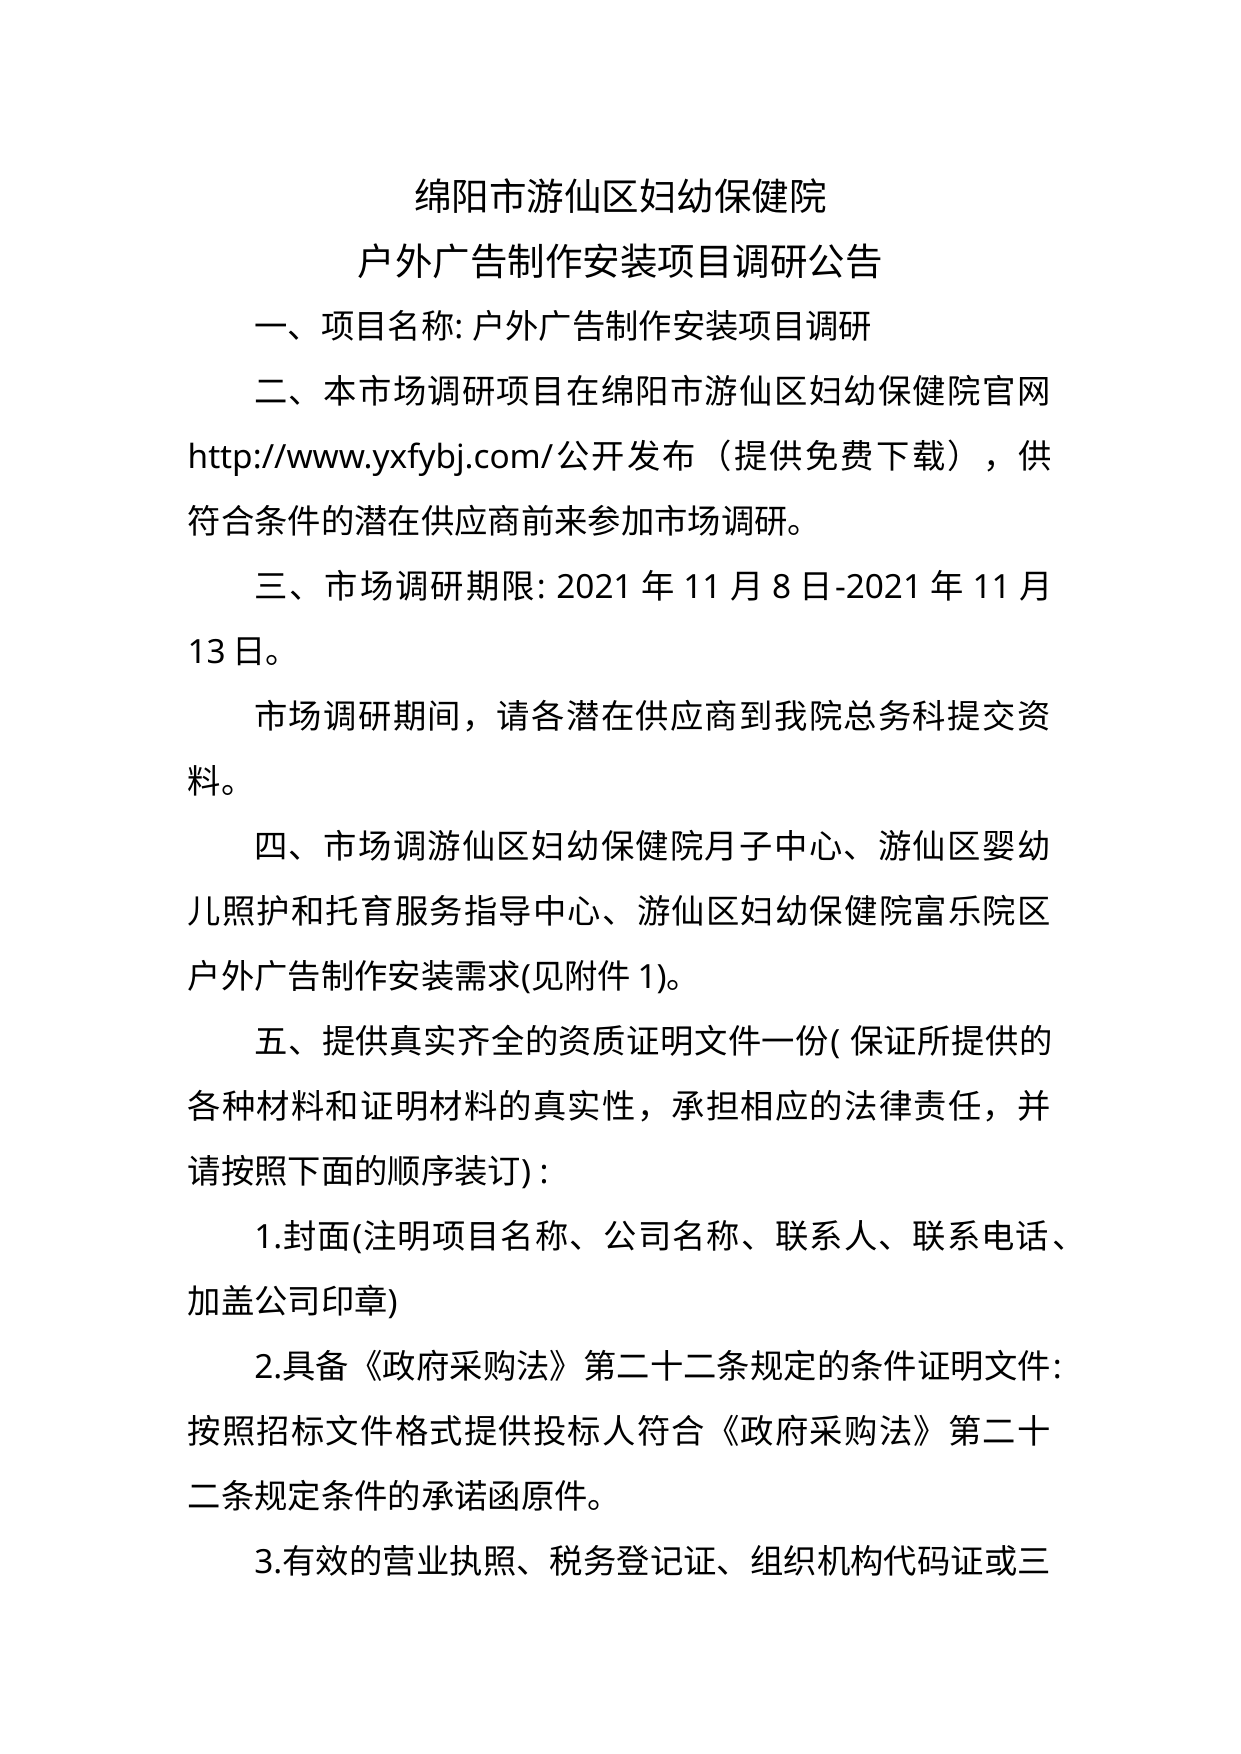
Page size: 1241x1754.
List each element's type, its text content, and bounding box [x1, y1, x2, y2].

text 市场调研期间，请各潜在供应商到我院总务科提交资料。 [187, 682, 1053, 812]
text 1.封面(注明项目名称、公司名称、联系人、联系电话、加盖公司印章) [187, 1202, 1053, 1332]
text 2.具备《政府采购法》第二十二条规定的条件证明文件:按照招标文件格式提供投标人符合《政府采购法》第二十二条规定条件的承诺函原件。 [187, 1332, 1053, 1527]
text 户外广告制作安装项目调研公告 [187, 227, 1053, 292]
text 四、市场调游仙区妇幼保健院月子中心、游仙区婴幼儿照护和托育服务指导中心、游仙区妇幼保健院富乐院区户外广告制作安装需求(见附件1)。 [187, 812, 1053, 1007]
text 一、项目名称: 户外广告制作安装项目调研 [187, 292, 1053, 357]
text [187, 1527, 1053, 1592]
text 三、市场调研期限: 2021年11月8日-2021年11月13日。 [187, 552, 1053, 682]
text 绵阳市游仙区妇幼保健院 [187, 162, 1053, 227]
text 五、提供真实齐全的资质证明文件一份( 保证所提供的各种材料和证明材料的真实性，承担相应的法律责任，并请按照下面的顺序装订) : [187, 1007, 1053, 1202]
text 二、本市场调研项目在绵阳市游仙区妇幼保健院官网http://www.yxfybj.com/公开发布（提供免费下载），供符合条件的潜在供应商前来参加市场调研。 [187, 357, 1053, 552]
